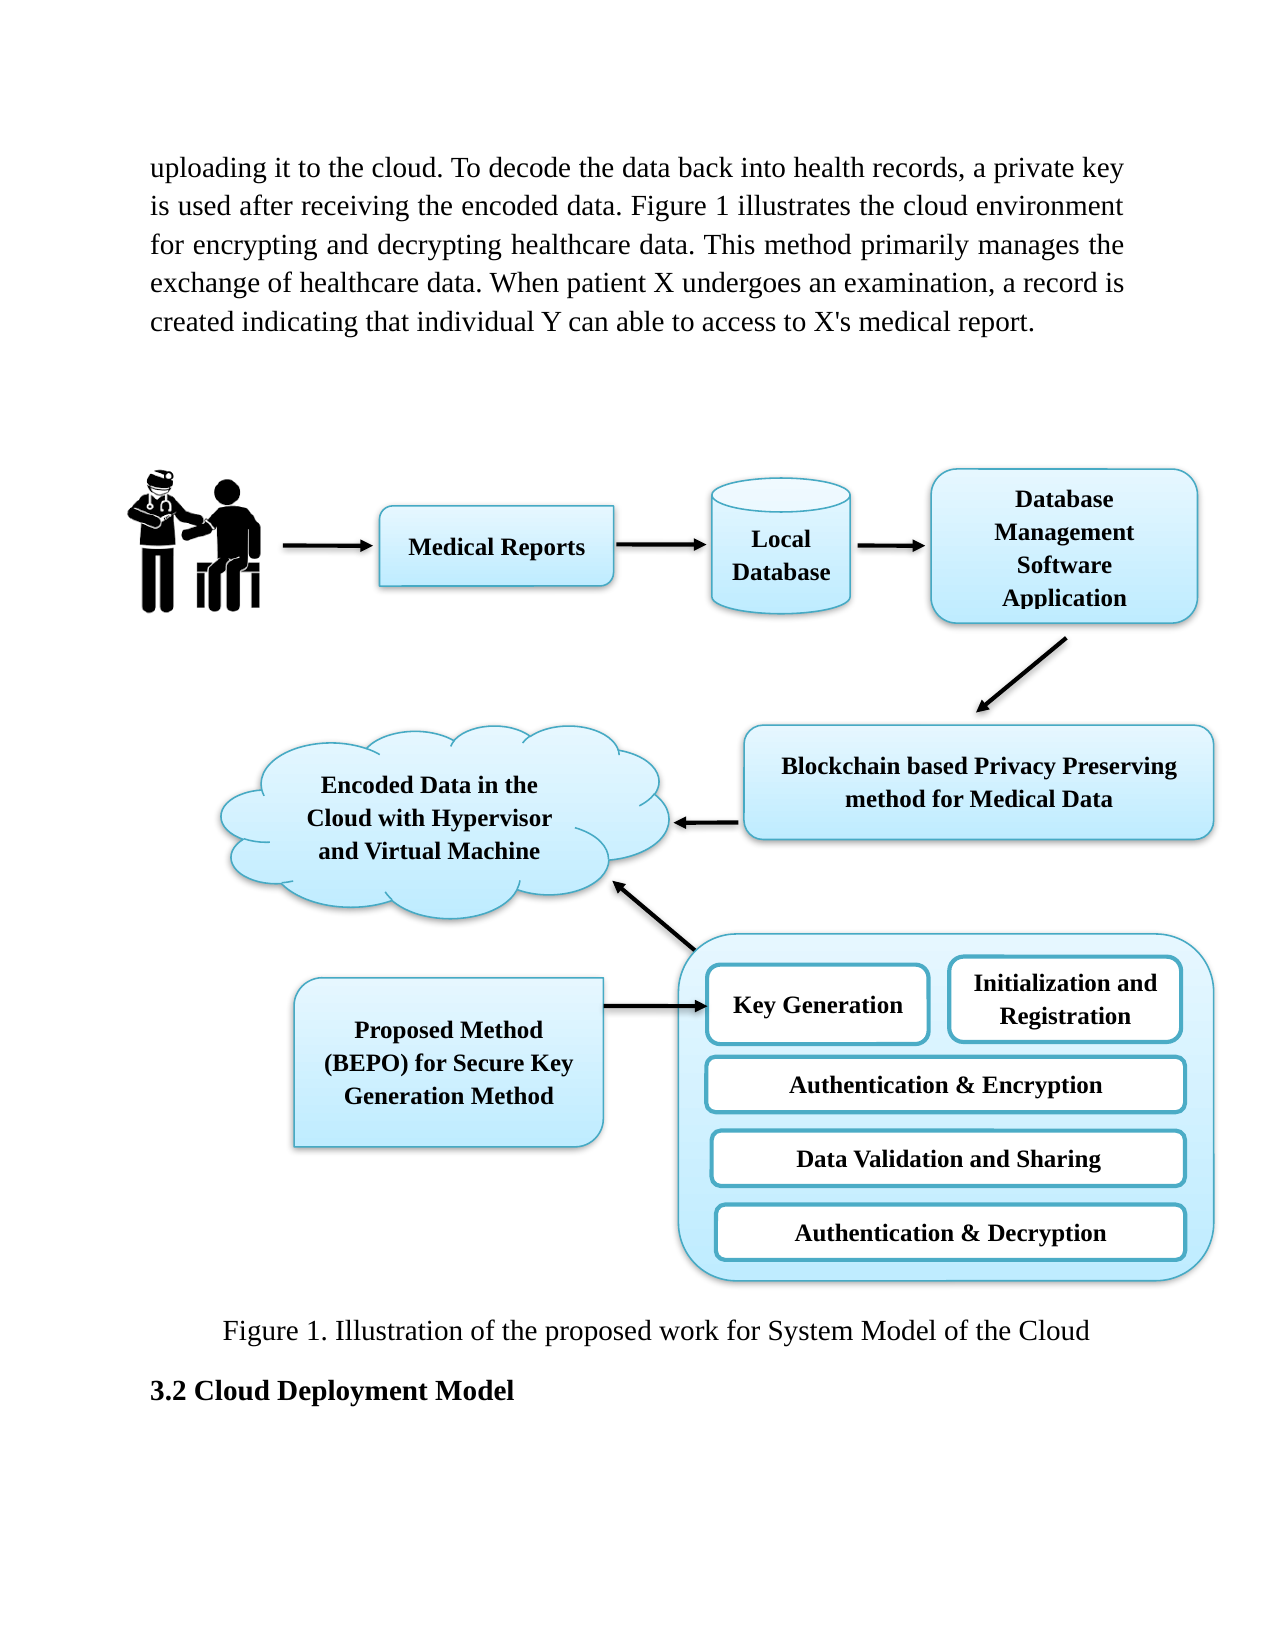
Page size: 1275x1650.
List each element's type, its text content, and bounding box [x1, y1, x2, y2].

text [150, 150, 1125, 338]
picture [104, 456, 283, 625]
text Figure 1. Illustration of the proposed work for System Model of the Cloud [187, 1313, 1125, 1347]
text 3.2 Cloud Deployment Model [150, 1373, 1125, 1406]
